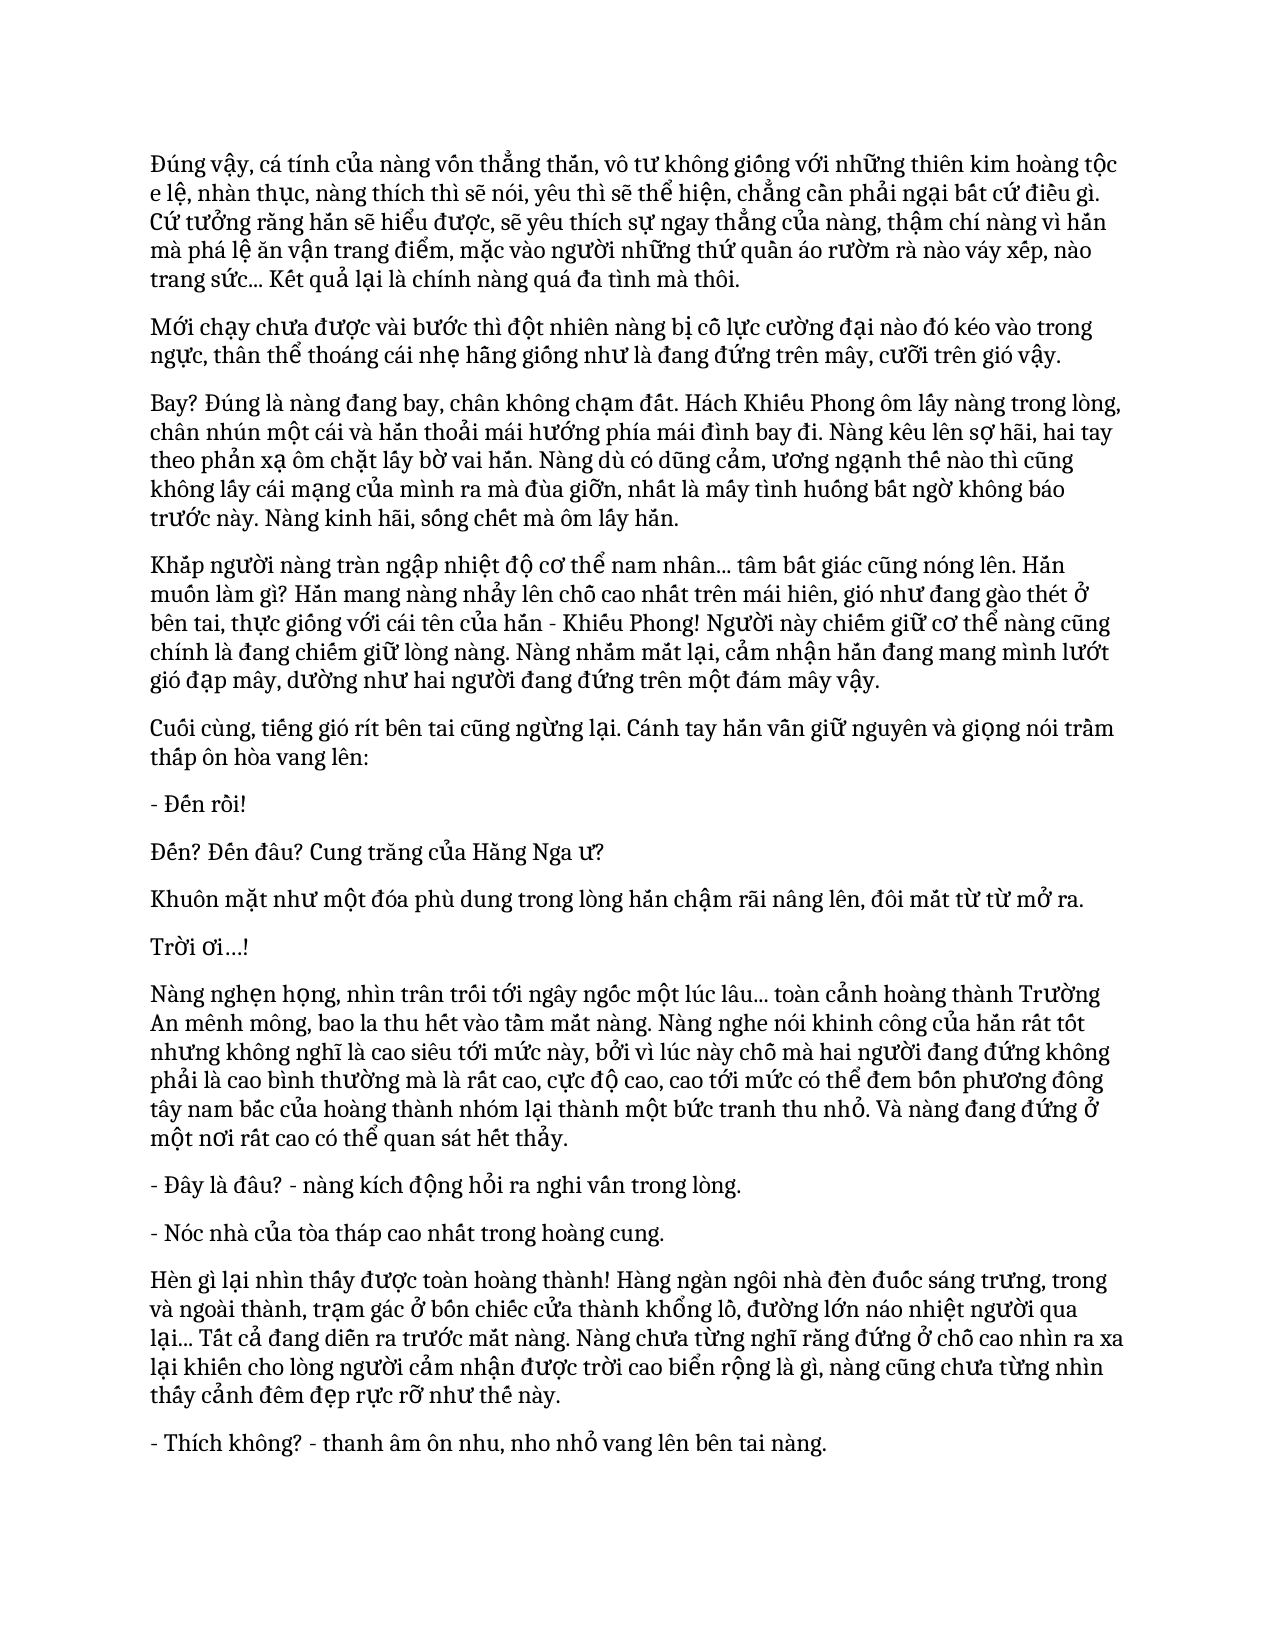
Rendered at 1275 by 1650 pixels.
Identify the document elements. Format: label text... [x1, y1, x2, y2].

text Đúng vậy, cá tính của nàng vốn thẳng thắn, vô tư không giống với những thiên kim hoàng tộc e lệ, nhàn thục, nàng thích thì sẽ nói, yêu thì sẽ thể hiện, chẳng cần phải ngại bất cứ điều gì. Cứ tưởng rằng hắn sẽ hiểu được, sẽ yêu thích sự ngay thẳng của nàng, thậm chí nàng vì hắn mà phá lệ ăn vận trang điểm, mặc vào người những thứ quần áo rườm rà nào váy xếp, nào trang sức... Kết quả lại là chính nàng quá đa tình mà thôi. [150, 150, 1125, 294]
text - Đến rồi! [150, 790, 1125, 819]
text Cuối cùng, tiếng gió rít bên tai cũng ngừng lại. Cánh tay hắn vẫn giữ nguyên và giọng nói trầm thấp ôn hòa vang lên: [150, 714, 1125, 771]
text Mới chạy chưa được vài bước thì đột nhiên nàng bị cỗ lực cường đại nào đó kéo vào trong ngực, thân thể thoáng cái nhẹ hẫng giống như là đang đứng trên mây, cưỡi trên gió vậy. [150, 312, 1125, 370]
text Khuôn mặt như một đóa phù dung trong lòng hắn chậm rãi nâng lên, đôi mắt từ từ mở ra. [150, 885, 1125, 914]
text Nàng nghẹn họng, nhìn trân trối tới ngây ngốc một lúc lâu... toàn cảnh hoàng thành Trường An mênh mông, bao la thu hết vào tầm mắt nàng. Nàng nghe nói khinh công của hắn rất tốt nhưng không nghĩ là cao siêu tới mức này, bởi vì lúc này chỗ mà hai người đang đứng không phải là cao bình thường mà là rất cao, cực độ cao, cao tới mức có thể đem bốn phương đông tây nam bắc của hoàng thành nhóm lại thành một bức tranh thu nhỏ. Và nàng đang đứng ở một nơi rất cao có thể quan sát hết thảy. [150, 980, 1125, 1152]
text Bay? Đúng là nàng đang bay, chân không chạm đất. Hách Khiếu Phong ôm lấy nàng trong lòng, chân nhún một cái và hắn thoải mái hướng phía mái đình bay đi. Nàng kêu lên sợ hãi, hai tay theo phản xạ ôm chặt lấy bờ vai hắn. Nàng dù có dũng cảm, ương ngạnh thế nào thì cũng không lấy cái mạng của mình ra mà đùa giỡn, nhất là mấy tình huống bất ngờ không báo trước này. Nàng kinh hãi, sống chết mà ôm lấy hắn. [150, 389, 1125, 532]
text Hèn gì lại nhìn thấy được toàn hoàng thành! Hàng ngàn ngôi nhà đèn đuốc sáng trưng, trong và ngoài thành, trạm gác ở bốn chiếc cửa thành khổng lồ, đường lớn náo nhiệt người qua lại... Tất cả đang diễn ra trước mắt nàng. Nàng chưa từng nghĩ rằng đứng ở chỗ cao nhìn ra xa lại khiến cho lòng người cảm nhận được trời cao biển rộng là gì, nàng cũng chưa từng nhìn thấy cảnh đêm đẹp rực rỡ như thế này. [150, 1266, 1125, 1410]
text - Thích không? - thanh âm ôn nhu, nho nhỏ vang lên bên tai nàng. [150, 1429, 1125, 1457]
text Đến? Đến đâu? Cung trăng của Hằng Nga ư? [150, 837, 1125, 866]
text Trời ơi…! [150, 932, 1125, 961]
text - Đây là đâu? - nàng kích động hỏi ra nghi vấn trong lòng. [150, 1171, 1125, 1200]
text - Nóc nhà của tòa tháp cao nhất trong hoàng cung. [150, 1219, 1125, 1247]
text Khắp người nàng tràn ngập nhiệt độ cơ thể nam nhân... tâm bất giác cũng nóng lên. Hắn muốn làm gì? Hắn mang nàng nhảy lên chỗ cao nhất trên mái hiên, gió như đang gào thét ở bên tai, thực giống với cái tên của hắn - Khiếu Phong! Người này chiếm giữ cơ thể nàng cũng chính là đang chiếm giữ lòng nàng. Nàng nhắm mắt lại, cảm nhận hắn đang mang mình lướt gió đạp mây, dường như hai người đang đứng trên một đám mây vậy. [150, 551, 1125, 695]
